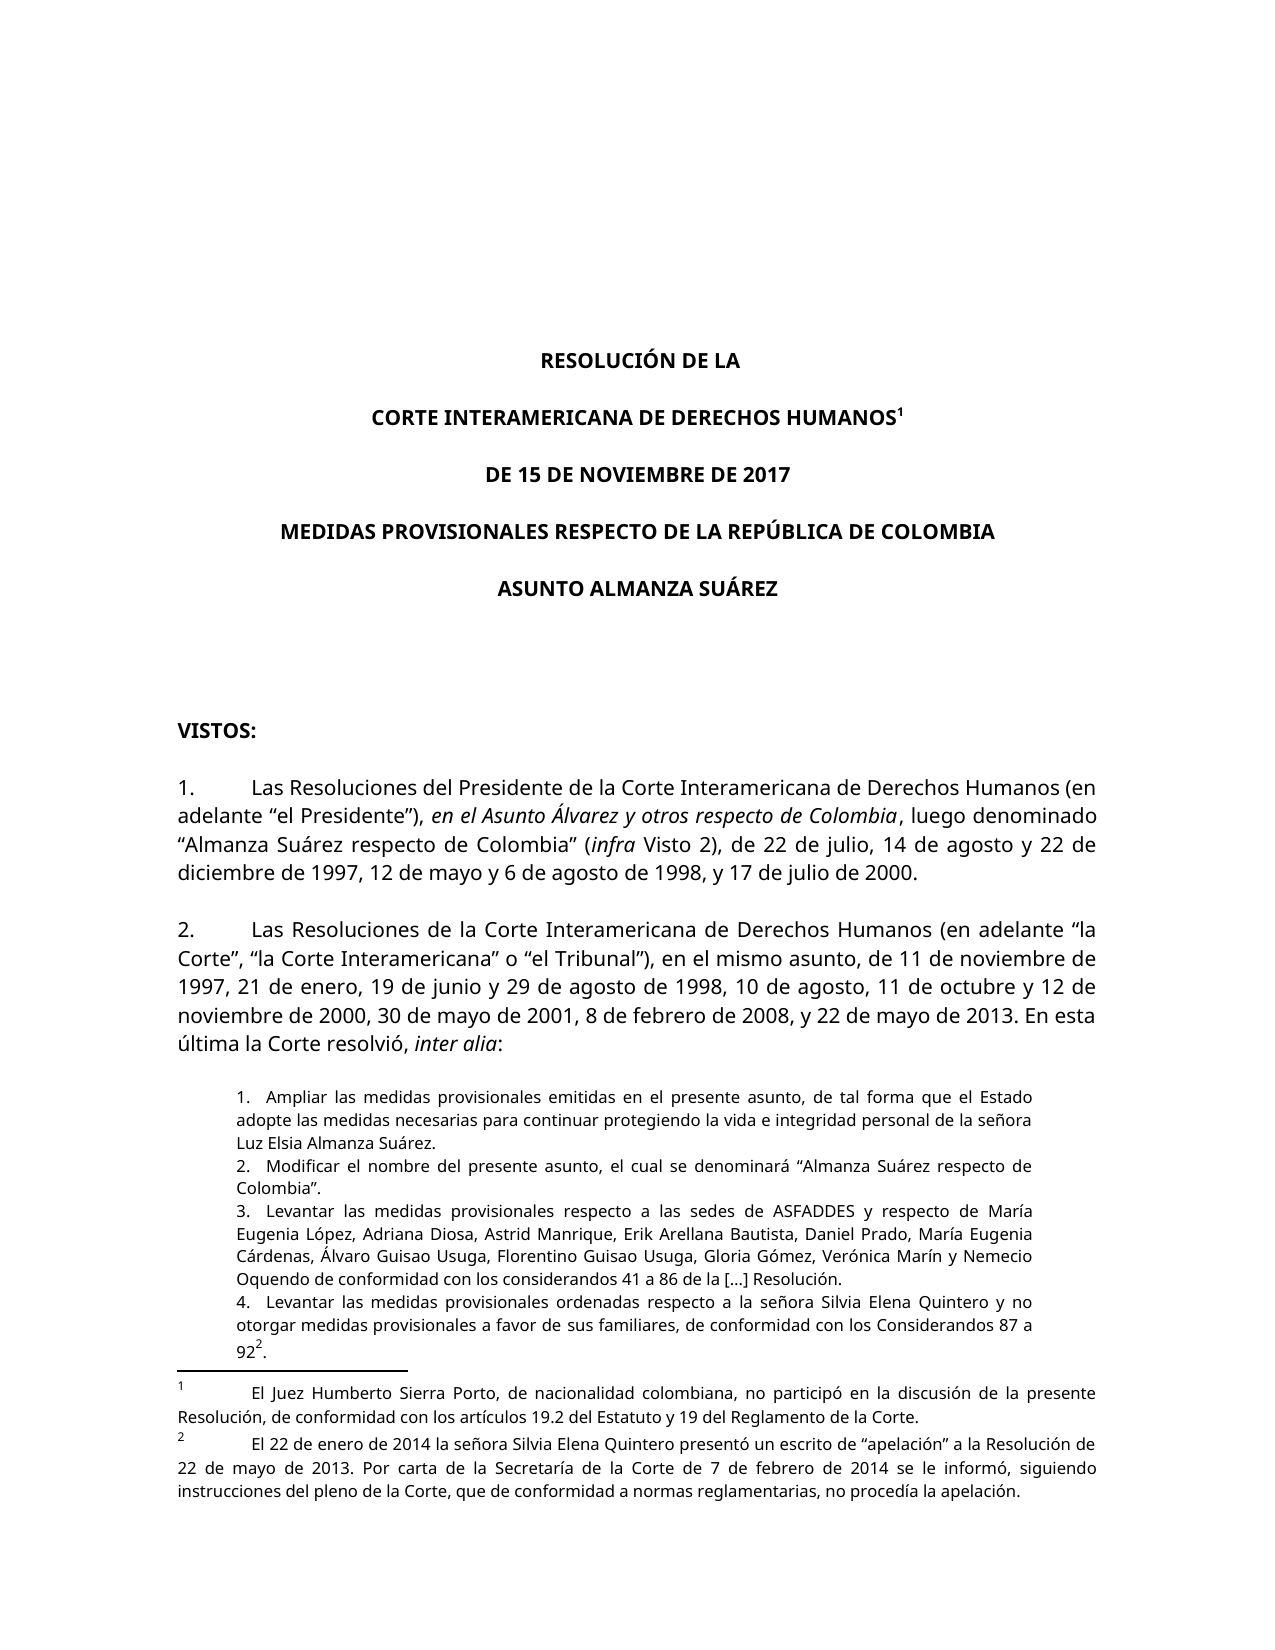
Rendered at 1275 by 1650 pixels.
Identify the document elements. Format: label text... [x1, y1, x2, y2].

text CORTE INTERAMERICANA DE DERECHOS HUMANOS [177, 403, 1098, 432]
text DE 15 DE NOVIEMBRE DE 2017 [177, 460, 1098, 489]
text ASUNTO ALMANZA SUÁREZ [177, 574, 1098, 603]
text 2. Las Resoluciones de la Corte Interamericana de Derechos Humanos (en adelante “la Corte”, “la Corte Interamericana” o “el Tribunal”), en el mismo asunto, de 11 de noviembre de 1997, 21 de enero, 19 de junio y 29 de agosto de 1998, 10 de agosto, 11 de octubre y 12 de noviembre de 2000, 30 de mayo de 2001, 8 de febrero de 2008, y 22 de mayo de 2013. En esta última la Corte resolvió, inter alia: [177, 915, 1098, 1058]
list Levantar las medidas provisionales ordenadas respecto a la señora Silvia Elena Quintero y no otorgar medidas provisionales a favor de sus familiares, de conformidad con los Considerandos 87 a 92. [236, 1290, 1034, 1364]
text VISTOS: [177, 716, 1096, 745]
text RESOLUCIÓN DE LA [177, 347, 1098, 375]
text 1. Las Resoluciones del Presidente de la Corte Interamericana de Derechos Humanos (en adelante “el Presidente”), en el Asunto Álvarez y otros respecto de Colombia, luego denominado “Almanza Suárez respecto de Colombia” (infra Visto 2), de 22 de julio, 14 de agosto y 22 de diciembre de 1997, 12 de mayo y 6 de agosto de 1998, y 17 de julio de 2000. [177, 773, 1097, 887]
list Ampliar las medidas provisionales emitidas en el presente asunto, de tal forma que el Estado adopte las medidas necesarias para continuar protegiendo la vida e integridad personal de la señora Luz Elsia Almanza Suárez. [236, 1086, 1034, 1154]
list Modificar el nombre del presente asunto, el cual se denominará “Almanza Suárez respecto de Colombia”. [236, 1154, 1034, 1199]
text MEDIDAS PROVISIONALES RESPECTO DE LA REPÚBLICA DE COLOMBIA [177, 517, 1098, 546]
list Levantar las medidas provisionales respecto a las sedes de ASFADDES y respecto de María Eugenia López, Adriana Diosa, Astrid Manrique, Erik Arellana Bautista, Daniel Prado, María Eugenia Cárdenas, Álvaro Guisao Usuga, Florentino Guisao Usuga, Gloria Gómez, Verónica Marín y Nemecio Oquendo de conformidad con los considerandos 41 a 86 de la […] Resolución. [236, 1199, 1034, 1290]
